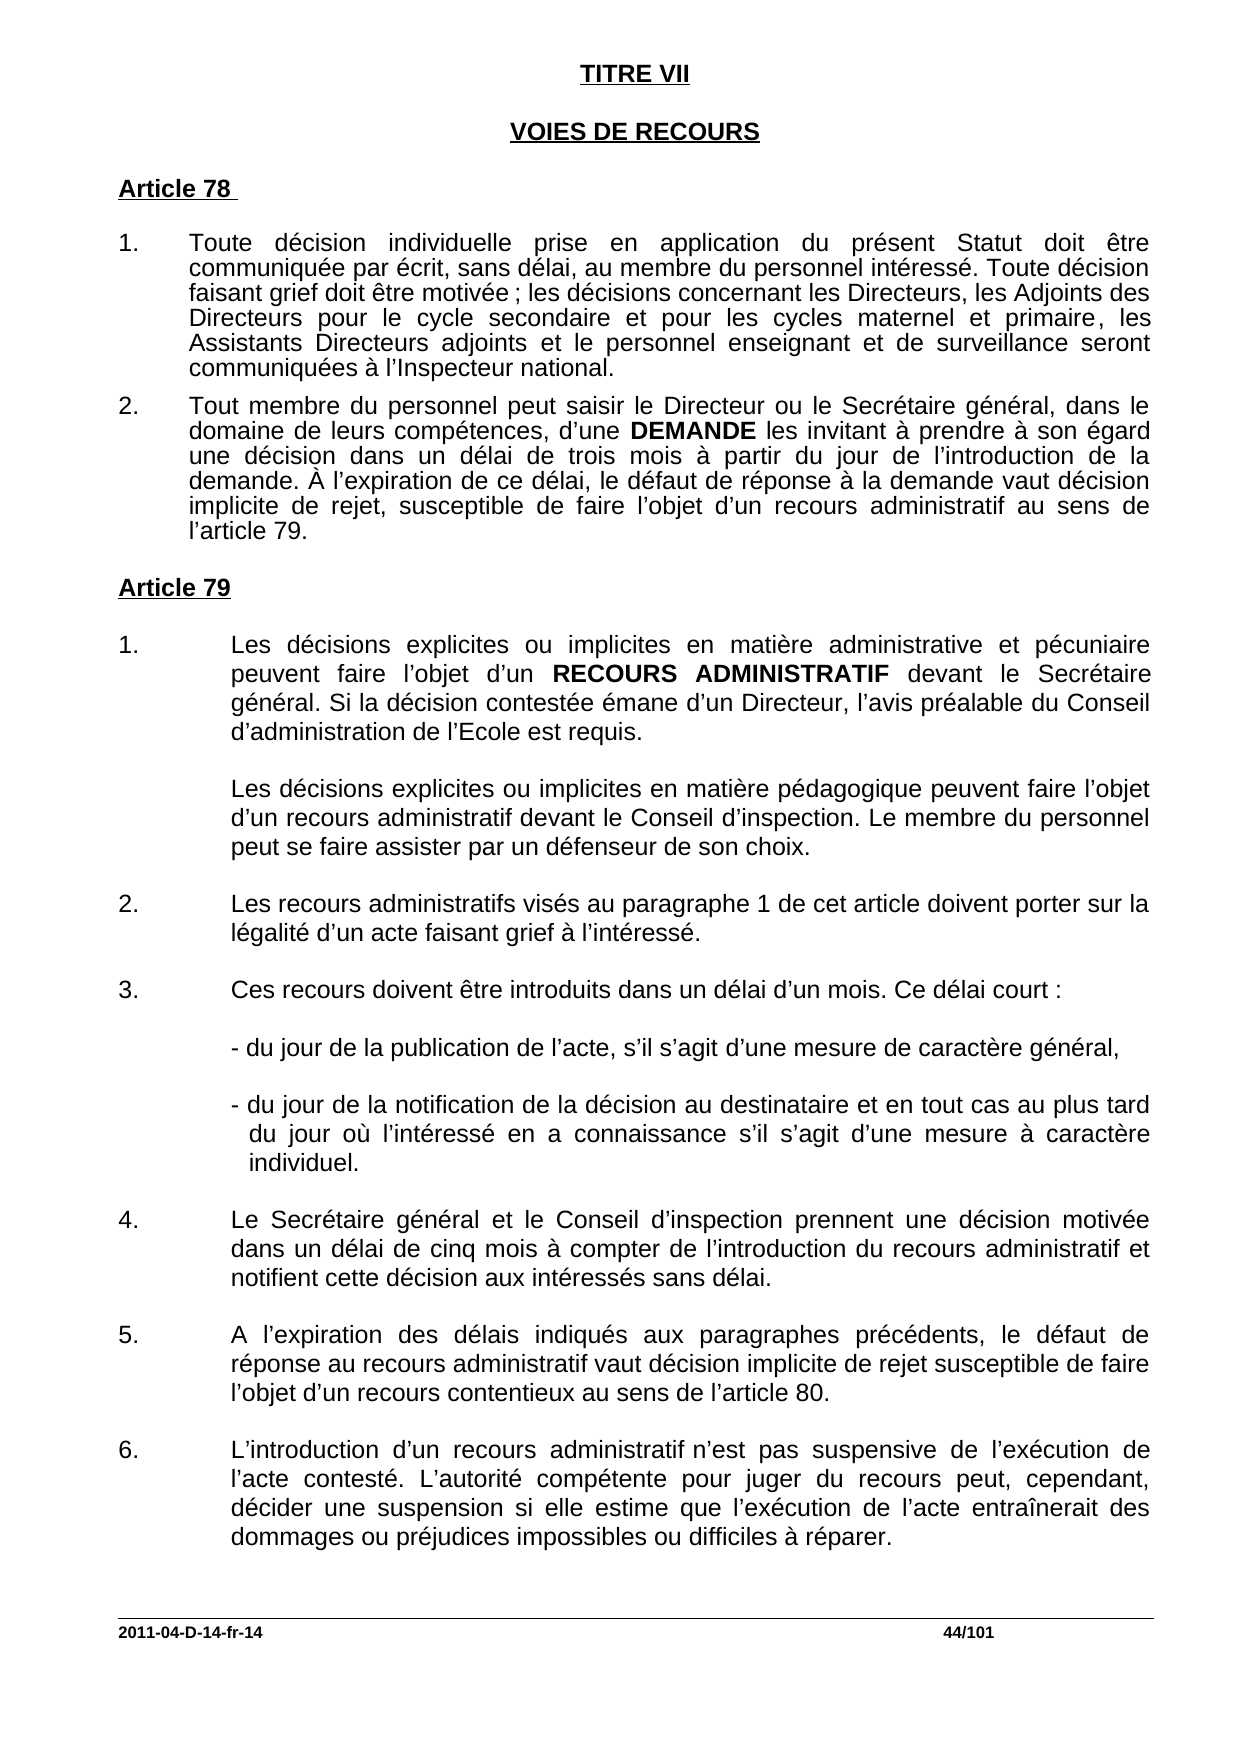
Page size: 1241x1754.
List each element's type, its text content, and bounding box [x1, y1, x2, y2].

text 6. L’introduction d’un recours administratif n’est pas suspensive de l’exécution de l’acte contesté. L’autorité compétente pour juger du recours peut, cependant, décider une suspension si elle estime que l’exécution de l’acte entraînerait des dommages ou préjudices impossibles ou difficiles à réparer. [118, 1435, 1152, 1550]
text 1. Les décisions explicites ou implicites en matière administrative et pécuniaire peuvent faire l’objet d’un RECOURS ADMINISTRATIF devant le Secrétaire général. Si la décision contestée émane d’un Directeur, l’avis préalable du Conseil d’administration de l’Ecole est requis. [118, 630, 1152, 745]
text Article 79 [118, 573, 1152, 602]
text 1. Toute décision individuelle prise en application du présent Statut doit être communiquée par écrit, sans délai, au membre du personnel intéressé. Toute décision faisant grief doit être motivée ; les décisions concernant les Directeurs, les Adjoints des Directeurs pour le cycle secondaire et pour les cycles maternel et primaire, les Assistants Directeurs adjoints et le personnel enseignant et de surveillance seront communiquées à l’Inspecteur national. [118, 232, 1152, 382]
text 2. Les recours administratifs visés au paragraphe 1 de cet article doivent porter sur la légalité d’un acte faisant grief à l’intéressé. [118, 889, 1152, 947]
text 2. Tout membre du personnel peut saisir le Directeur ou le Secrétaire général, dans le domaine de leurs compétences, d’une DEMANDE les invitant à prendre à son égard une décision dans un délai de trois mois à partir du jour de l’introduction de la demande. À l’expiration de ce délai, le défaut de réponse à la demande vaut décision implicite de rejet, susceptible de faire l’objet d’un recours administratif au sens de l’article 79. [118, 394, 1152, 544]
text VOIES DE RECOURS [118, 117, 1152, 145]
text Les décisions explicites ou implicites en matière pédagogique peuvent faire l’objet d’un recours administratif devant le Conseil d’inspection. Le membre du personnel peut se faire assister par un défenseur de son choix. [118, 774, 1152, 860]
text - du jour de la notification de la décision au destinataire et en tout cas au plus tard du jour où l’intéressé en a connaissance s’il s’agit d’une mesure à caractère individuel. [118, 1090, 1152, 1177]
text TITRE VII [118, 59, 1152, 88]
text 5. A l’expiration des délais indiqués aux paragraphes précédents, le défaut de réponse au recours administratif vaut décision implicite de rejet susceptible de faire l’objet d’un recours contentieux au sens de l’article 80. [118, 1320, 1152, 1407]
text 3. Ces recours doivent être introduits dans un délai d’un mois. Ce délai court : [118, 975, 1152, 1004]
text - du jour de la publication de l’acte, s’il s’agit d’une mesure de caractère général, [118, 1033, 1152, 1062]
text 4. Le Secrétaire général et le Conseil d’inspection prennent une décision motivée dans un délai de cinq mois à compter de l’introduction du recours administratif et notifient cette décision aux intéressés sans délai. [118, 1205, 1152, 1292]
text Article 78 [118, 174, 1152, 203]
